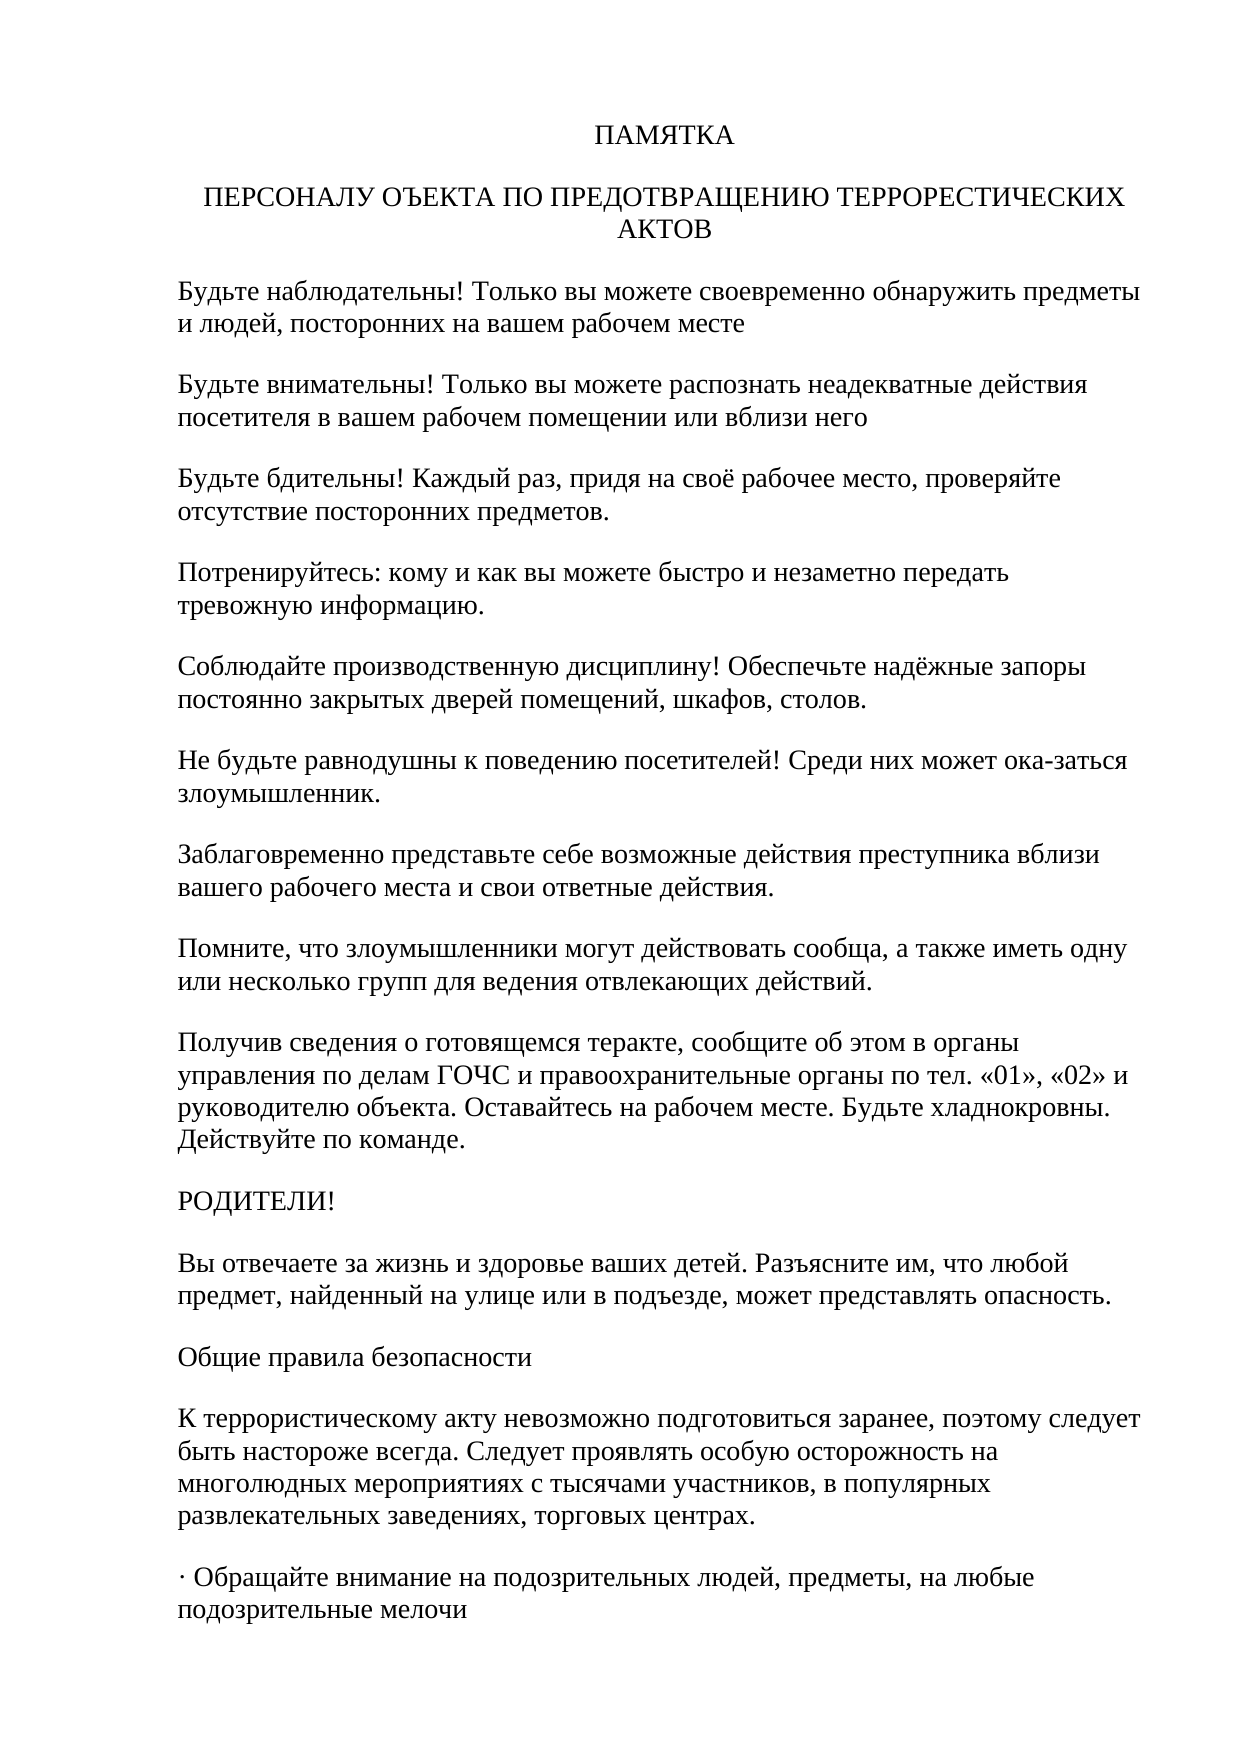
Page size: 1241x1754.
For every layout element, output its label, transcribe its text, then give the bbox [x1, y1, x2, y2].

text Будьте бдительны! Каждый раз, придя на своё рабочее место, проверяйте отсутствие посторонних предметов. [177, 462, 1152, 526]
text Общие правила безопасности [177, 1339, 1152, 1372]
text ПЕРСОНАЛУ ОЪЕКТА ПО ПРЕДОТВРАЩЕНИЮ ТЕРРОРЕСТИЧЕСКИХ АКТОВ [177, 180, 1152, 244]
text РОДИТЕЛИ! [177, 1184, 1152, 1216]
text Помните, что злоумышленники могут действовать сообща, а также иметь одну или несколько групп для ведения отвлекающих действий. [177, 931, 1152, 996]
text К террористическому акту невозможно подготовиться заранее, поэтому следует быть настороже всегда. Следует проявлять особую осторожность на многолюдных мероприятиях с тысячами участников, в популярных развлекательных заведениях, торговых центрах. [177, 1401, 1152, 1531]
text Будьте внимательны! Только вы можете распознать неадекватные действия посетителя в вашем рабочем помещении или вблизи него [177, 368, 1152, 432]
text Соблюдайте производственную дисциплину! Обеспечьте надёжные запоры постоянно закрытых дверей помещений, шкафов, столов. [177, 649, 1152, 714]
text · Обращайте внимание на подозрительных людей, предметы, на любые подозрительные мелочи [177, 1560, 1152, 1625]
text Потренируйтесь: кому и как вы можете быстро и незаметно передать тревожную информацию. [177, 556, 1152, 620]
text Заблаговременно представьте себе возможные действия преступника вблизи вашего рабочего места и свои ответные действия. [177, 837, 1152, 902]
text ПАМЯТКА [177, 118, 1152, 151]
text Получив сведения о готовящемся теракте, сообщите об этом в органы управления по делам ГОЧС и правоохранительные органы по тел. «01», «02» и руководителю объекта. Оставайтесь на рабочем месте. Будьте хладнокровны. Действуйте по команде. [177, 1025, 1152, 1155]
text Вы отвечаете за жизнь и здоровье ваших детей. Разъясните им, что любой предмет, найденный на улице или в подъезде, может представлять опасность. [177, 1246, 1152, 1310]
text Будьте наблюдательны! Только вы можете своевременно обнаружить предметы и людей, посторонних на вашем рабочем месте [177, 274, 1152, 338]
text Не будьте равнодушны к поведению посетителей! Среди них может ока-заться злоумышленник. [177, 743, 1152, 808]
